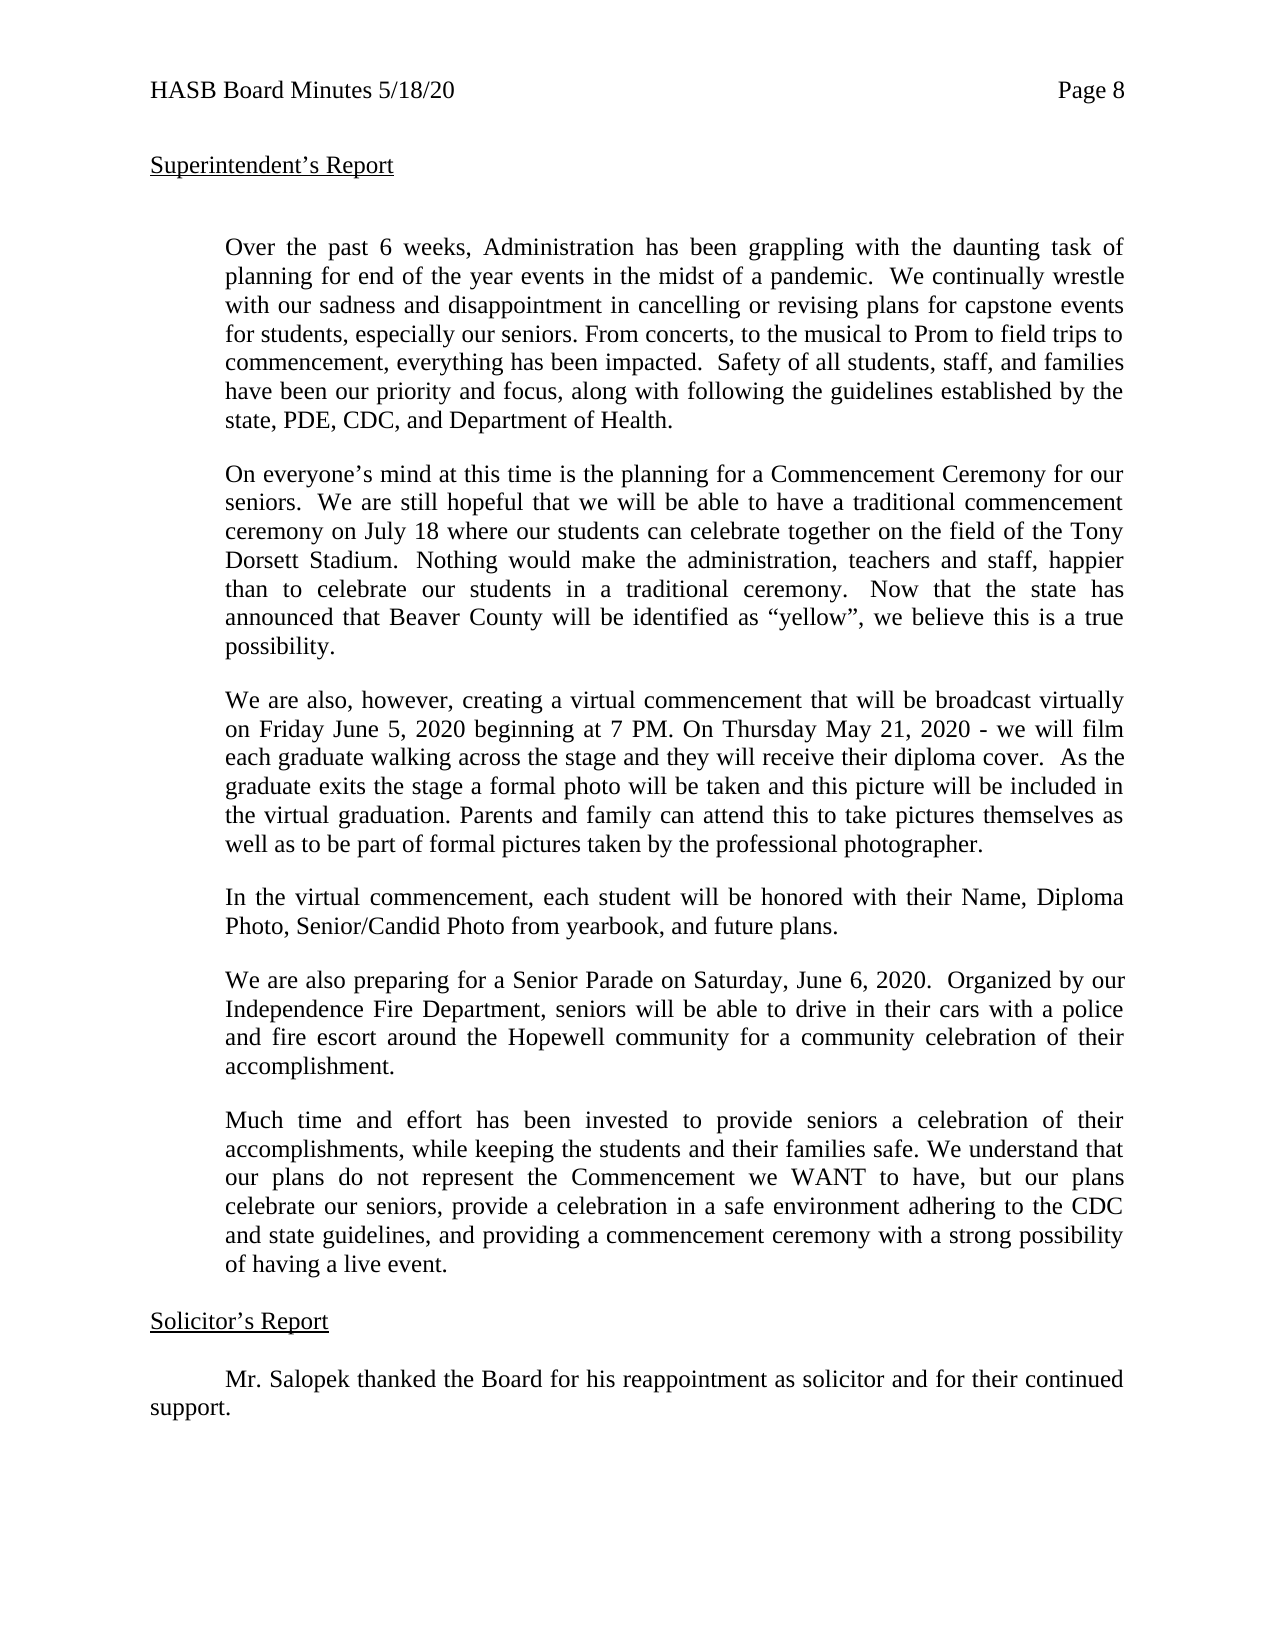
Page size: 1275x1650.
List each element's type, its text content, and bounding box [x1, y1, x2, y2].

text Solicitor’s Report [150, 1306, 1125, 1335]
text Superintendent’s Report [150, 150, 1125, 179]
text On everyone’s mind at this time is the planning for a Commencement Ceremony for our seniors. We are still hopeful that we will be able to have a traditional commencement ceremony on July 18 where our students can celebrate together on the field of the Tony Dorsett Stadium. Nothing would make the administration, teachers and staff, happier than to celebrate our students in a traditional ceremony. Now that the state has announced that Beaver County will be identified as “yellow”, we believe this is a true possibility. [225, 459, 1125, 660]
text We are also, however, creating a virtual commencement that will be broadcast virtually on Friday June 5, 2020 beginning at 7 PM. On Thursday May 21, 2020 - we will film each graduate walking across the stage and they will receive their diploma cover. As the graduate exits the stage a formal photo will be taken and this picture will be included in the virtual graduation. Parents and family can attend this to take pictures themselves as well as to be part of formal pictures taken by the professional photographer. [225, 685, 1125, 857]
text We are also preparing for a Senior Parade on Saturday, June 6, 2020. Organized by our Independence Fire Department, seniors will be able to drive in their cars with a police and fire escort around the Hopewell community for a community celebration of their accomplishment. [225, 965, 1125, 1080]
text In the virtual commencement, each student will be honored with their Name, Diploma Photo, Senior/Candid Photo from yearbook, and future plans. [225, 882, 1125, 940]
text Over the past 6 weeks, Administration has been grappling with the daunting task of planning for end of the year events in the midst of a pandemic. We continually wrestle with our sadness and disappointment in cancelling or revising plans for capstone events for students, especially our seniors. From concerts, to the musical to Prom to field trips to commencement, everything has been impacted. Safety of all students, staff, and families have been our priority and focus, along with following the guidelines established by the state, PDE, CDC, and Department of Health. [225, 232, 1125, 434]
text Mr. Salopek thanked the Board for his reappointment as solicitor and for their continued support. [150, 1364, 1125, 1421]
text Much time and effort has been invested to provide seniors a celebration of their accomplishments, while keeping the students and their families safe. We understand that our plans do not represent the Commencement we WANT to have, but our plans celebrate our seniors, provide a celebration in a safe environment adhering to the CDC and state guidelines, and providing a commencement ceremony with a strong possibility of having a live event. [225, 1105, 1125, 1277]
